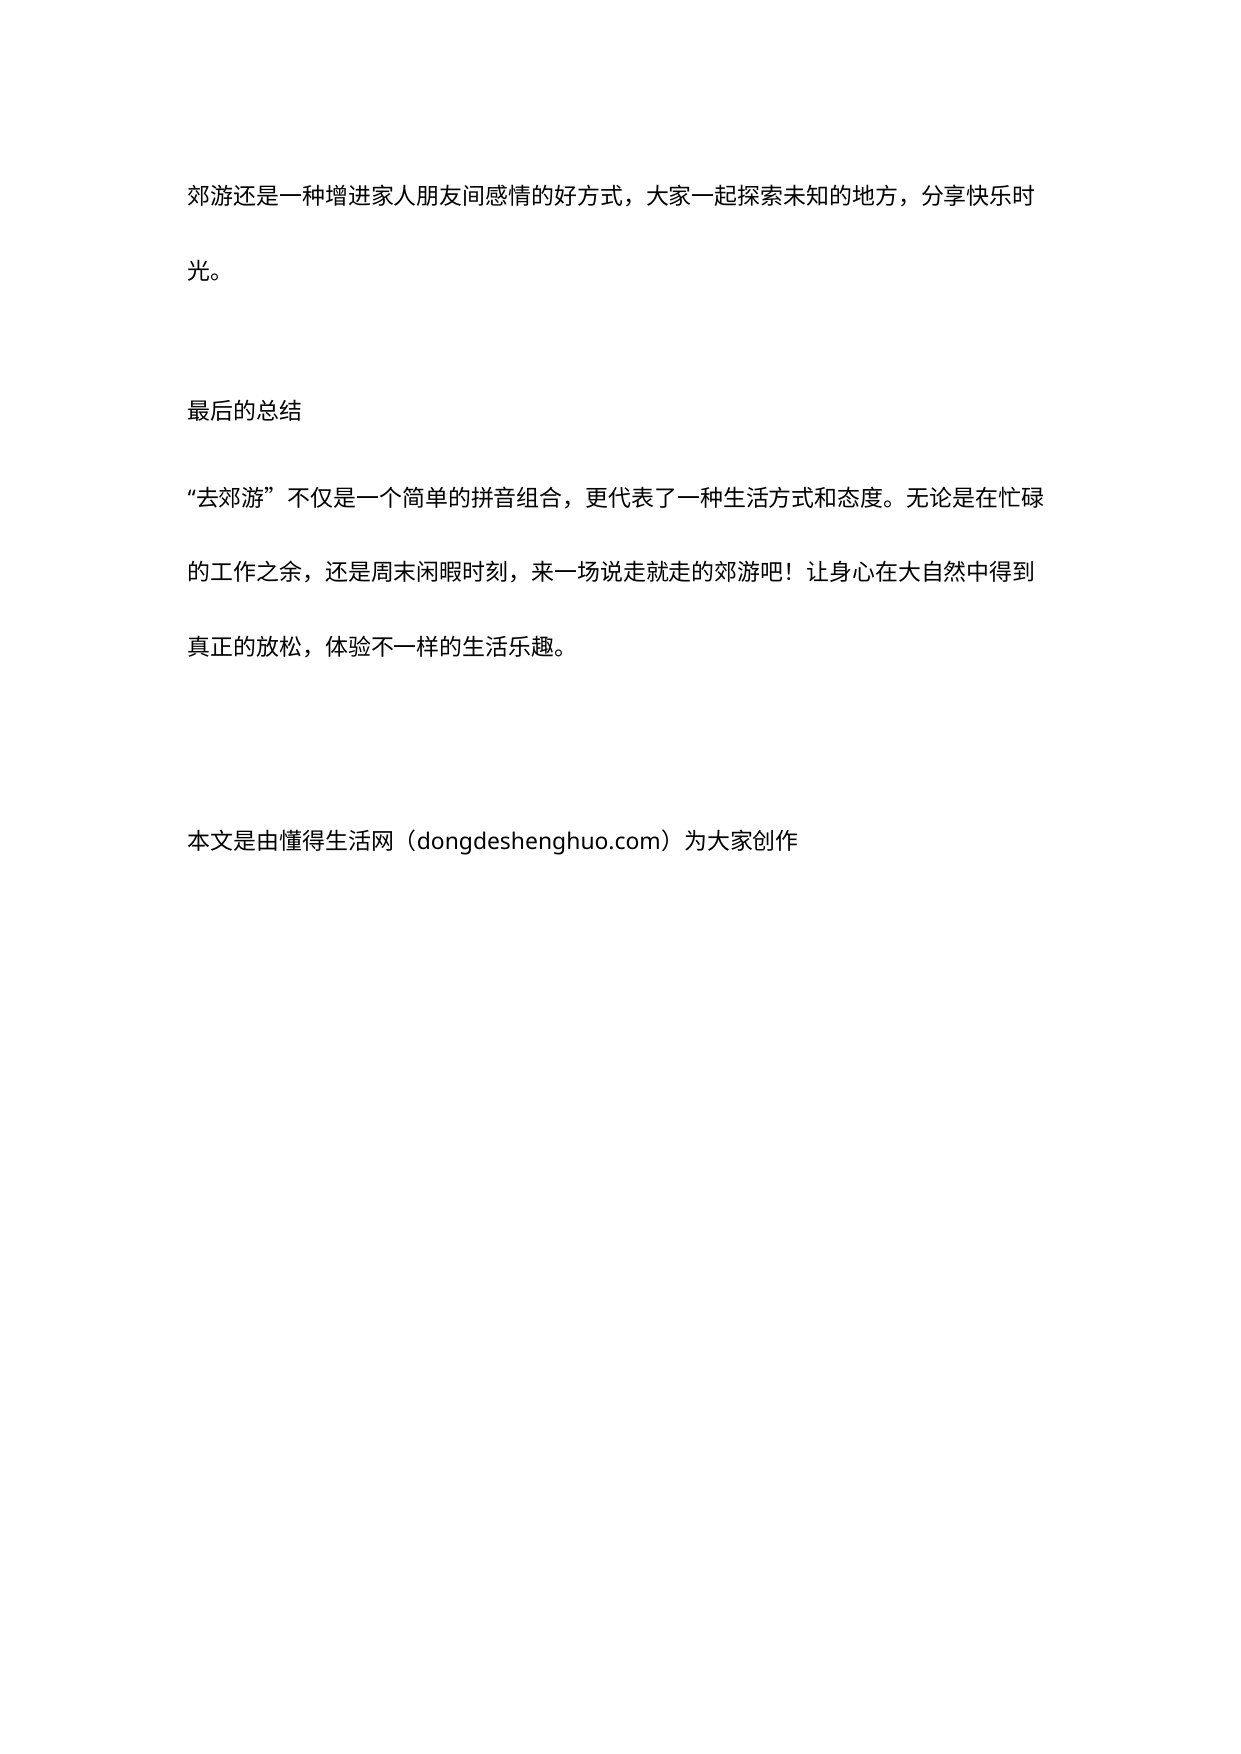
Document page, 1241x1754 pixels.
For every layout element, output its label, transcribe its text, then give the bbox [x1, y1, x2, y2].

text “去郊游”不仅是一个简单的拼音组合，更代表了一种生活方式和态度。无论是在忙碌的工作之余，还是周末闲暇时刻，来一场说走就走的郊游吧！让身心在大自然中得到真正的放松，体验不一样的生活乐趣。 [187, 464, 1053, 678]
text 最后的总结 [187, 377, 1053, 442]
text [187, 162, 1053, 302]
text 本文是由懂得生活网（dongdeshenghuo.com）为大家创作 [187, 807, 1053, 872]
